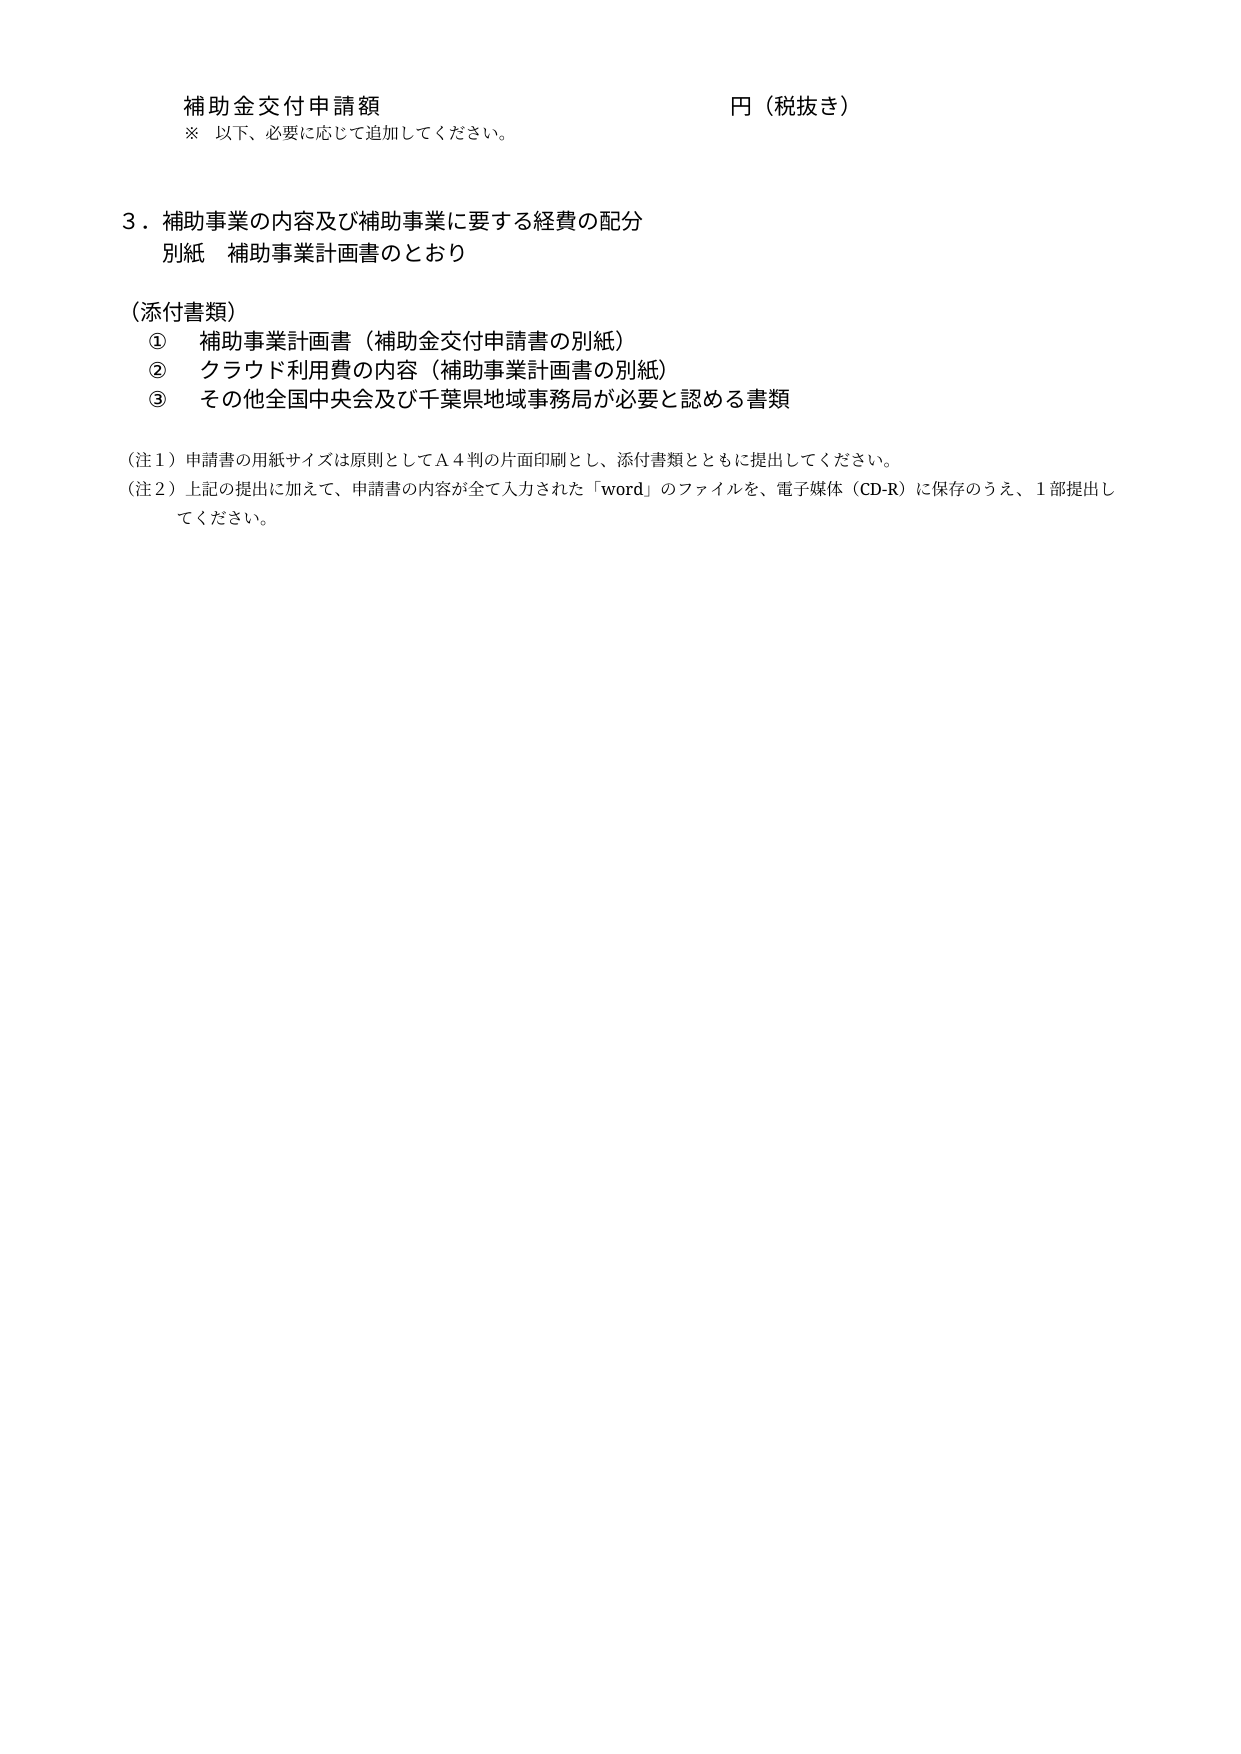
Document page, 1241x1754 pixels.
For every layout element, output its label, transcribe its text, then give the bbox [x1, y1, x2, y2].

text 補助金交付申請額 円（税抜き） [118, 89, 1122, 120]
text （添付書類） [118, 297, 1122, 326]
text ※ 以下、必要に応じて追加してください。 [118, 120, 1122, 144]
text ３．補助事業の内容及び補助事業に要する経費の配分 [118, 204, 1122, 236]
text （注２）上記の提出に加えて、申請書の内容が全て入力された「word」のファイルを、電子媒体（CD-R）に保存のうえ、１部提出してください。 [118, 472, 1122, 530]
text 別紙 補助事業計画書のとおり [118, 236, 1122, 267]
list その他全国中央会及び千葉県地域事務局が必要と認める書類 [148, 384, 1122, 414]
list 補助事業計画書（補助金交付申請書の別紙） [148, 326, 1122, 355]
list クラウド利用費の内容（補助事業計画書の別紙） [148, 355, 1122, 384]
text （注１）申請書の用紙サイズは原則としてＡ４判の片面印刷とし、添付書類とともに提出してください。 [118, 443, 1122, 472]
